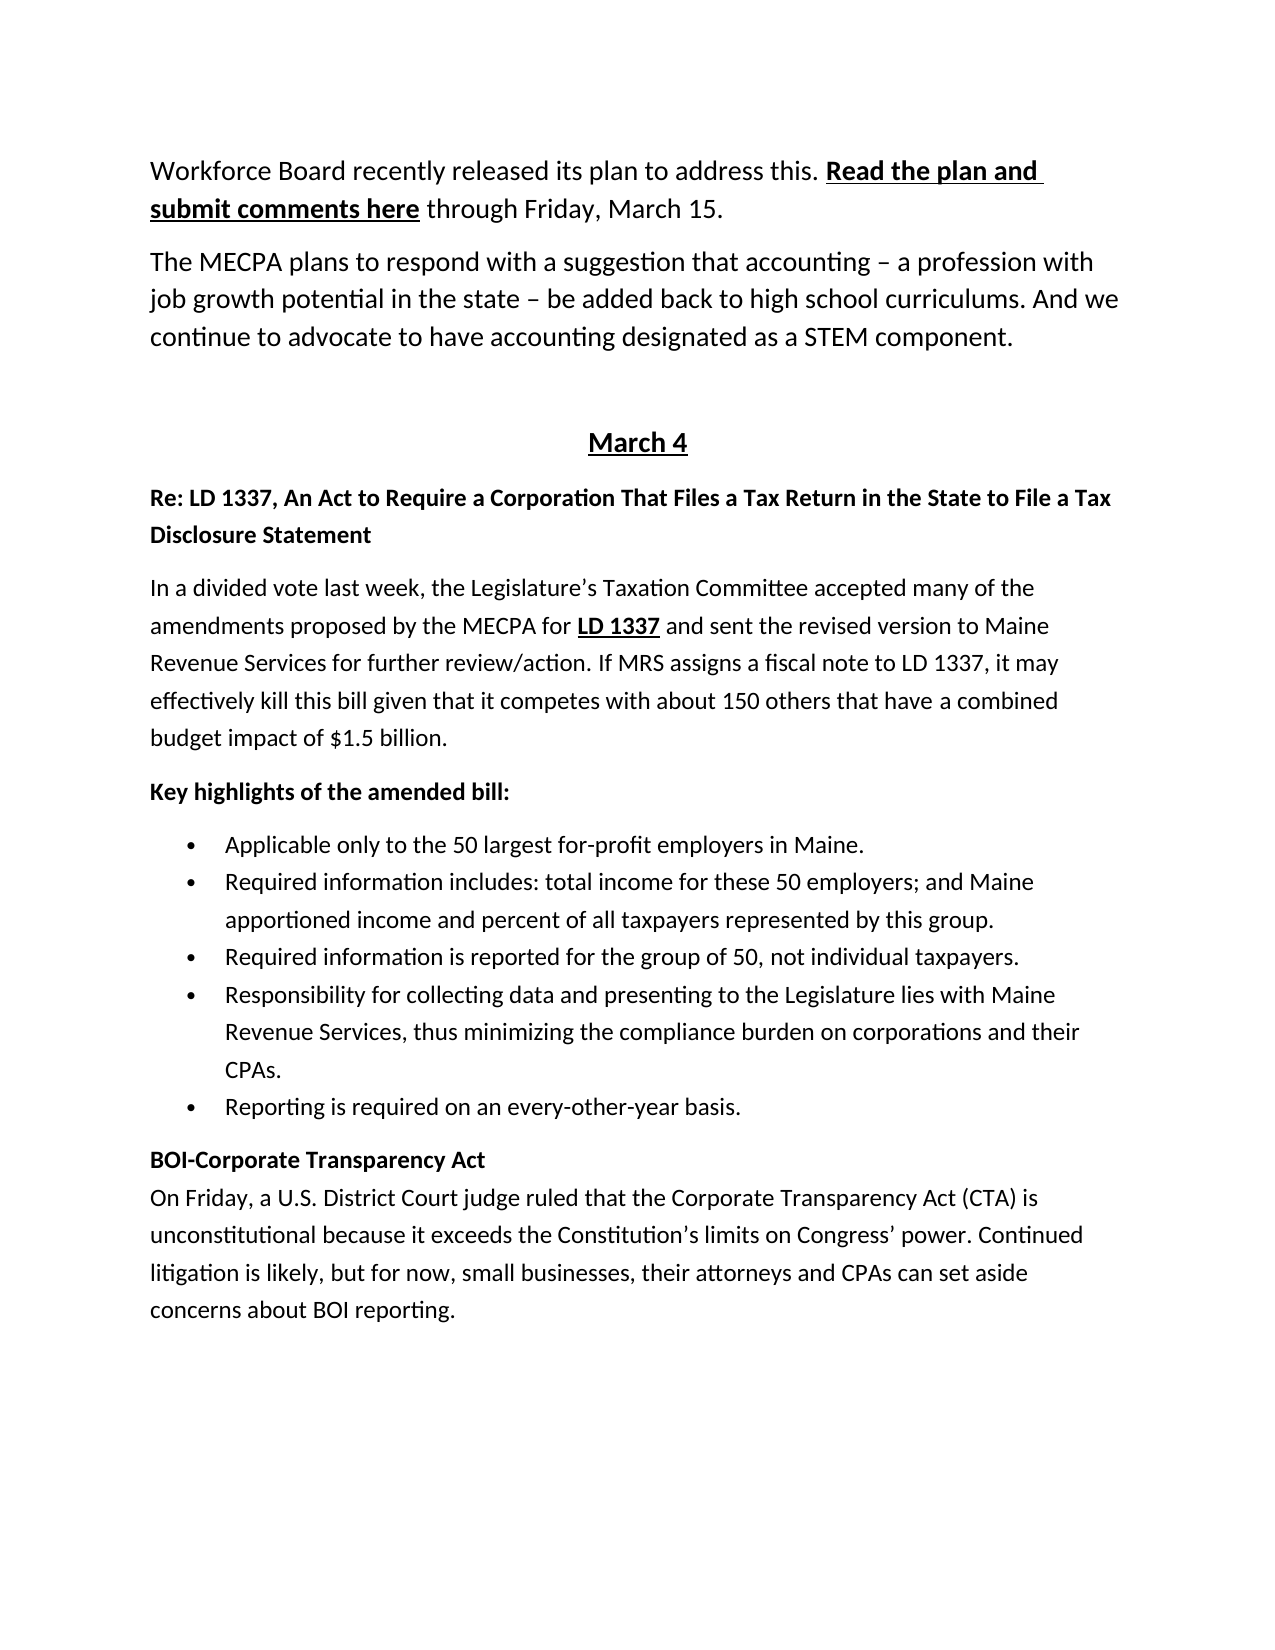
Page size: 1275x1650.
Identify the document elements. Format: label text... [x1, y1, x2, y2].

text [150, 150, 1125, 225]
text March 4 [150, 422, 1125, 459]
list Required information includes: total income for these 50 employers; and Maine apportioned income and percent of all taxpayers represented by this group. [187, 859, 1125, 934]
list Applicable only to the 50 largest for-profit employers in Maine. [187, 822, 1125, 859]
text BOI-Corporate Transparency Act On Friday, a U.S. District Court judge ruled that the Corporate Transparency Act (CTA) is unconstitutional because it exceeds the Constitution’s limits on Congress’ power. Continued litigation is likely, but for now, small businesses, their attorneys and CPAs can set aside concerns about BOI reporting. [150, 1137, 1125, 1325]
list Responsibility for collecting data and presenting to the Legislature lies with Maine Revenue Services, thus minimizing the compliance burden on corporations and their CPAs. [187, 972, 1125, 1084]
text Re: LD 1337, An Act to Require a Corporation That Files a Tax Return in the State to File a Tax Disclosure Statement [150, 475, 1125, 550]
list Required information is reported for the group of 50, not individual taxpayers. [187, 934, 1125, 972]
list Reporting is required on an every-other-year basis. [187, 1084, 1125, 1122]
text The MECPA plans to respond with a suggestion that accounting – a profession with job growth potential in the state – be added back to high school curriculums. And we continue to advocate to have accounting designated as a STEM component. [150, 241, 1125, 353]
text Key highlights of the amended bill: [150, 769, 1125, 806]
text In a divided vote last week, the Legislature’s Taxation Committee accepted many of the amendments proposed by the MECPA for LD 1337 and sent the revised version to Maine Revenue Services for further review/action. If MRS assigns a fiscal note to LD 1337, it may effectively kill this bill given that it competes with about 150 others that have a combined budget impact of $1.5 billion. [150, 566, 1125, 753]
